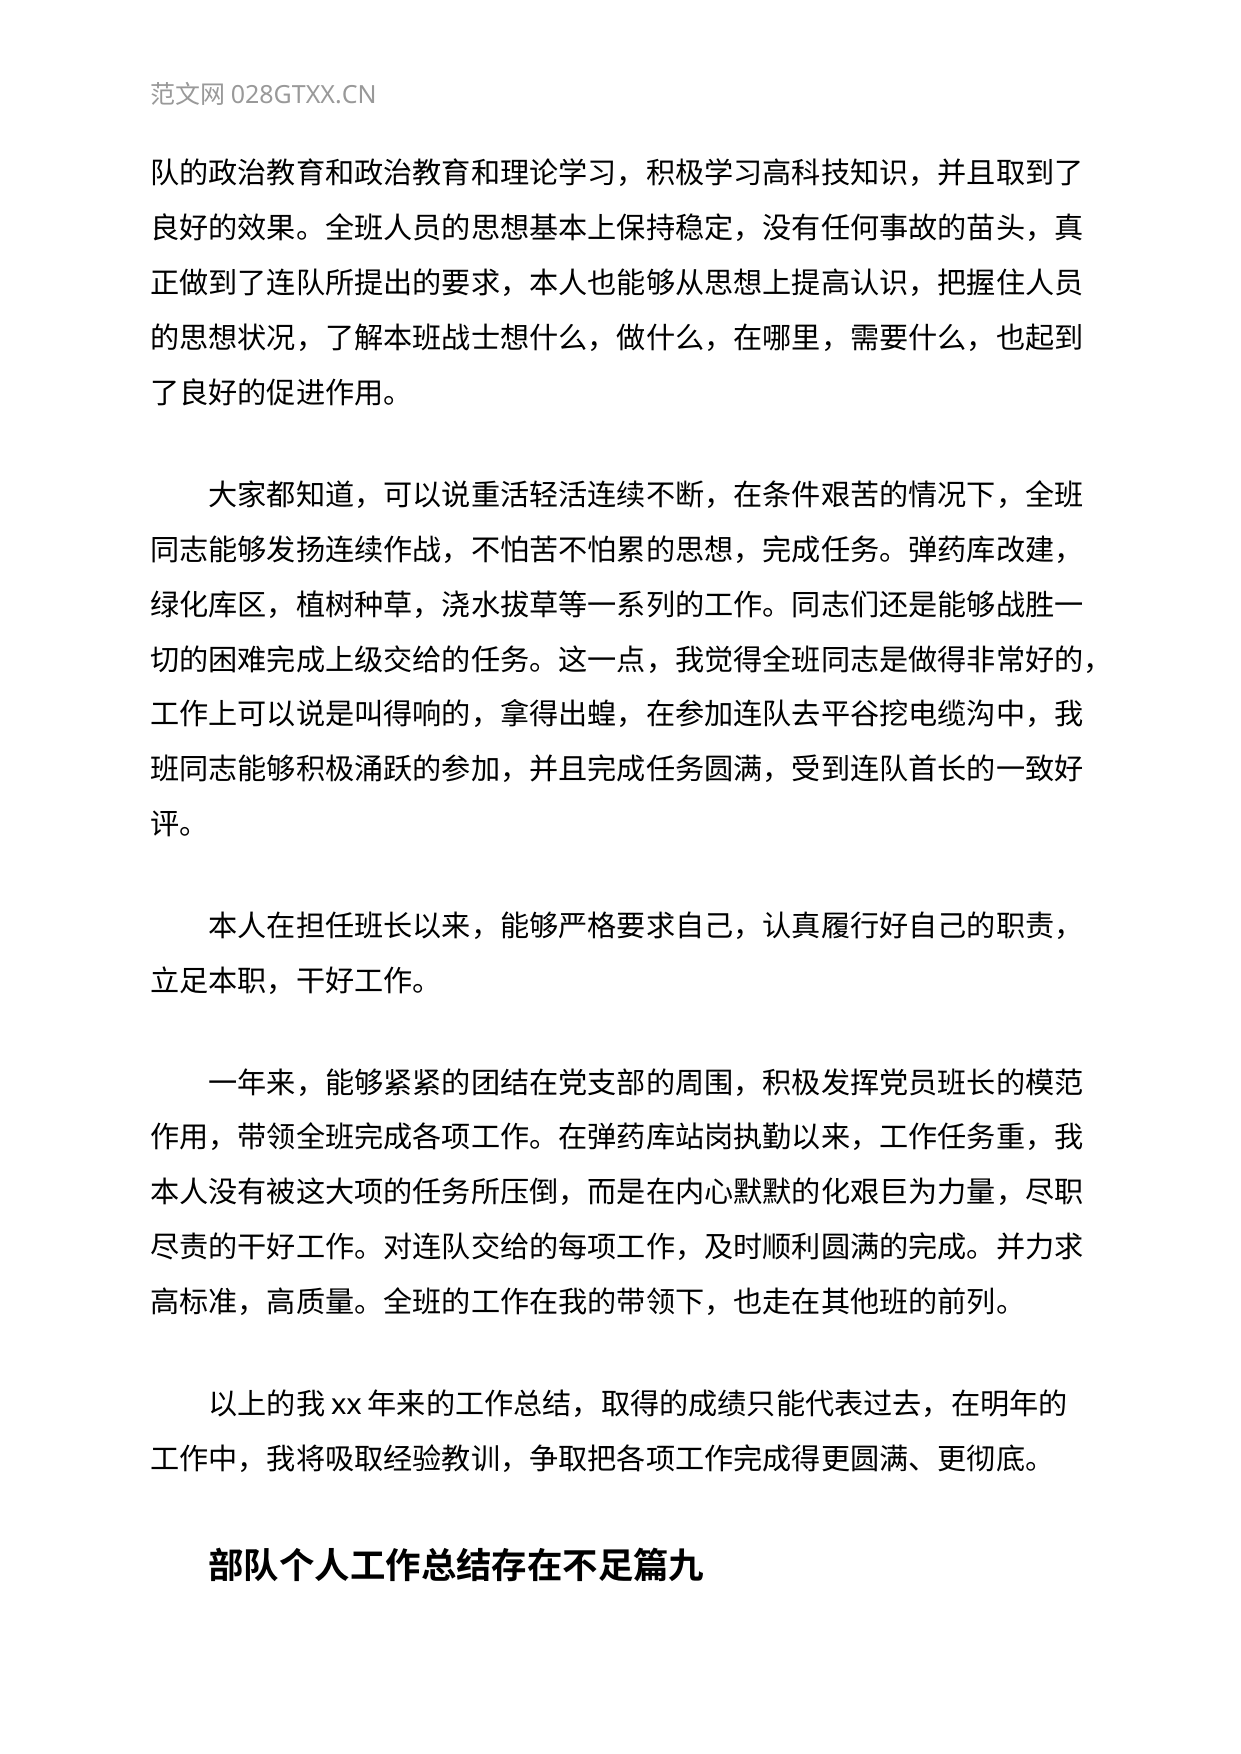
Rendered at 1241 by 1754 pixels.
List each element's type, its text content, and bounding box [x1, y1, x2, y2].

text 以上的我xx年来的工作总结，取得的成绩只能代表过去，在明年的工作中，我将吸取经验教训，争取把各项工作完成得更圆满、更彻底。 [150, 1381, 1090, 1478]
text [150, 150, 1090, 412]
text 一年来，能够紧紧的团结在党支部的周围，积极发挥党员班长的模范作用，带领全班完成各项工作。在弹药库站岗执勤以来，工作任务重，我本人没有被这大项的任务所压倒，而是在内心默默的化艰巨为力量，尽职尽责的干好工作。对连队交给的每项工作，及时顺利圆满的完成。并力求高标准，高质量。全班的工作在我的带领下，也走在其他班的前列。 [150, 1059, 1090, 1321]
text 本人在担任班长以来，能够严格要求自己，认真履行好自己的职责，立足本职，干好工作。 [150, 902, 1090, 1000]
text 大家都知道，可以说重活轻活连续不断，在条件艰苦的情况下，全班同志能够发扬连续作战，不怕苦不怕累的思想，完成任务。弹药库改建，绿化库区，植树种草，浇水拔草等一系列的工作。同志们还是能够战胜一切的困难完成上级交给的任务。这一点，我觉得全班同志是做得非常好的，工作上可以说是叫得响的，拿得出蝗，在参加连队去平谷挖电缆沟中，我班同志能够积极涌跃的参加，并且完成任务圆满，受到连队首长的一致好评。 [150, 471, 1090, 843]
text 部队个人工作总结存在不足篇九 [150, 1537, 1090, 1588]
